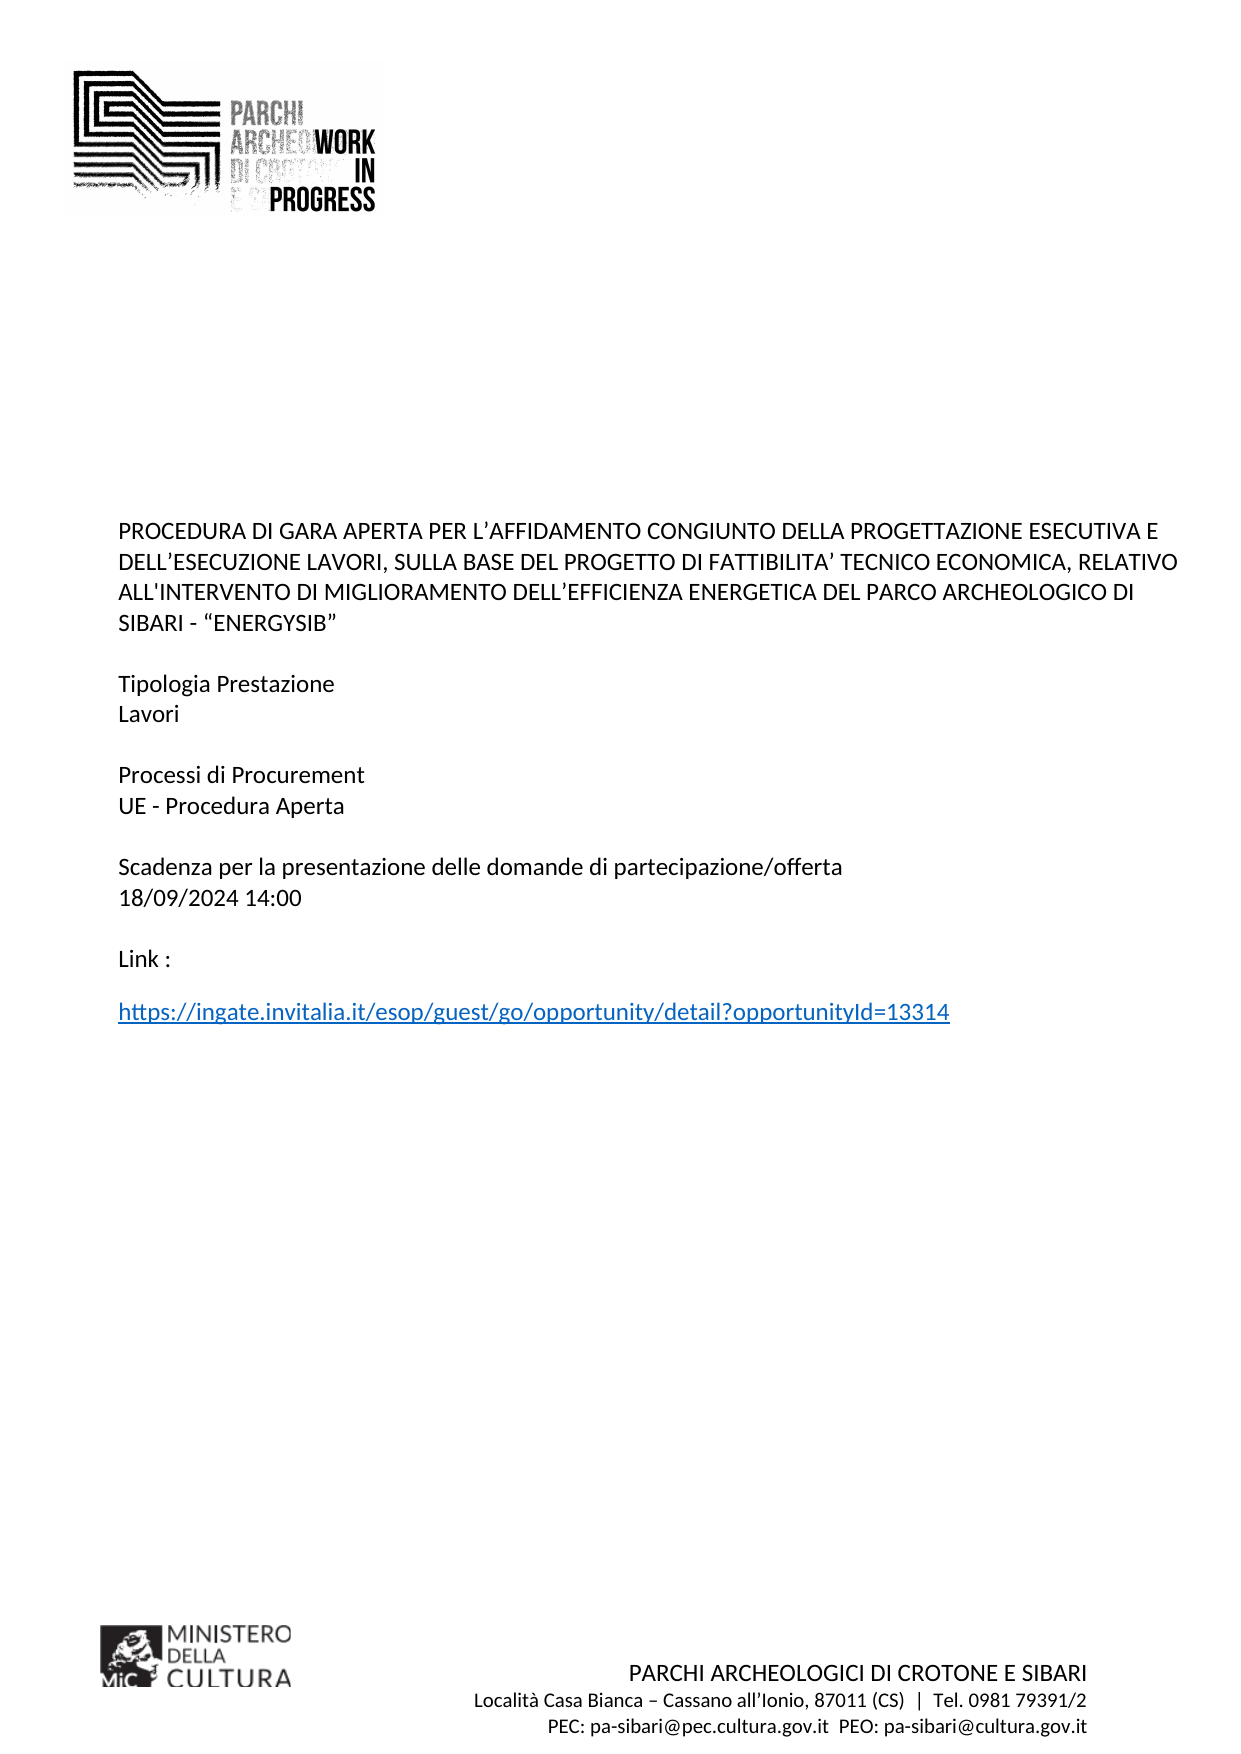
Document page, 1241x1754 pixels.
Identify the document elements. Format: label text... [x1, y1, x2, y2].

text https://ingate.invitalia.it/esop/guest/go/opportunity/detail?opportunityId=13314 [118, 996, 1122, 1027]
text PROCEDURA DI GARA APERTA PER L’AFFIDAMENTO CONGIUNTO DELLA PROGETTAZIONE ESECUTIVA E DELL’ESECUZIONE LAVORI, SULLA BASE DEL PROGETTO DI FATTIBILITA’ TECNICO ECONOMICA, RELATIVO ALL'INTERVENTO DI MIGLIORAMENTO DELL’EFFICIENZA ENERGETICA DEL PARCO ARCHEOLOGICO DI SIBARI - “ENERGYSIB” [103, 515, 1196, 637]
text Lavori [118, 698, 1122, 729]
text Link : [118, 943, 1122, 973]
text UE - Procedura Aperta [118, 790, 1122, 821]
picture [62, 61, 384, 218]
text Tipologia Prestazione [118, 668, 1122, 698]
text Processi di Procurement [118, 759, 1122, 790]
text Scadenza per la presentazione delle domande di partecipazione/offerta [118, 851, 1122, 882]
text 18/09/2024 14:00 [118, 882, 1122, 912]
